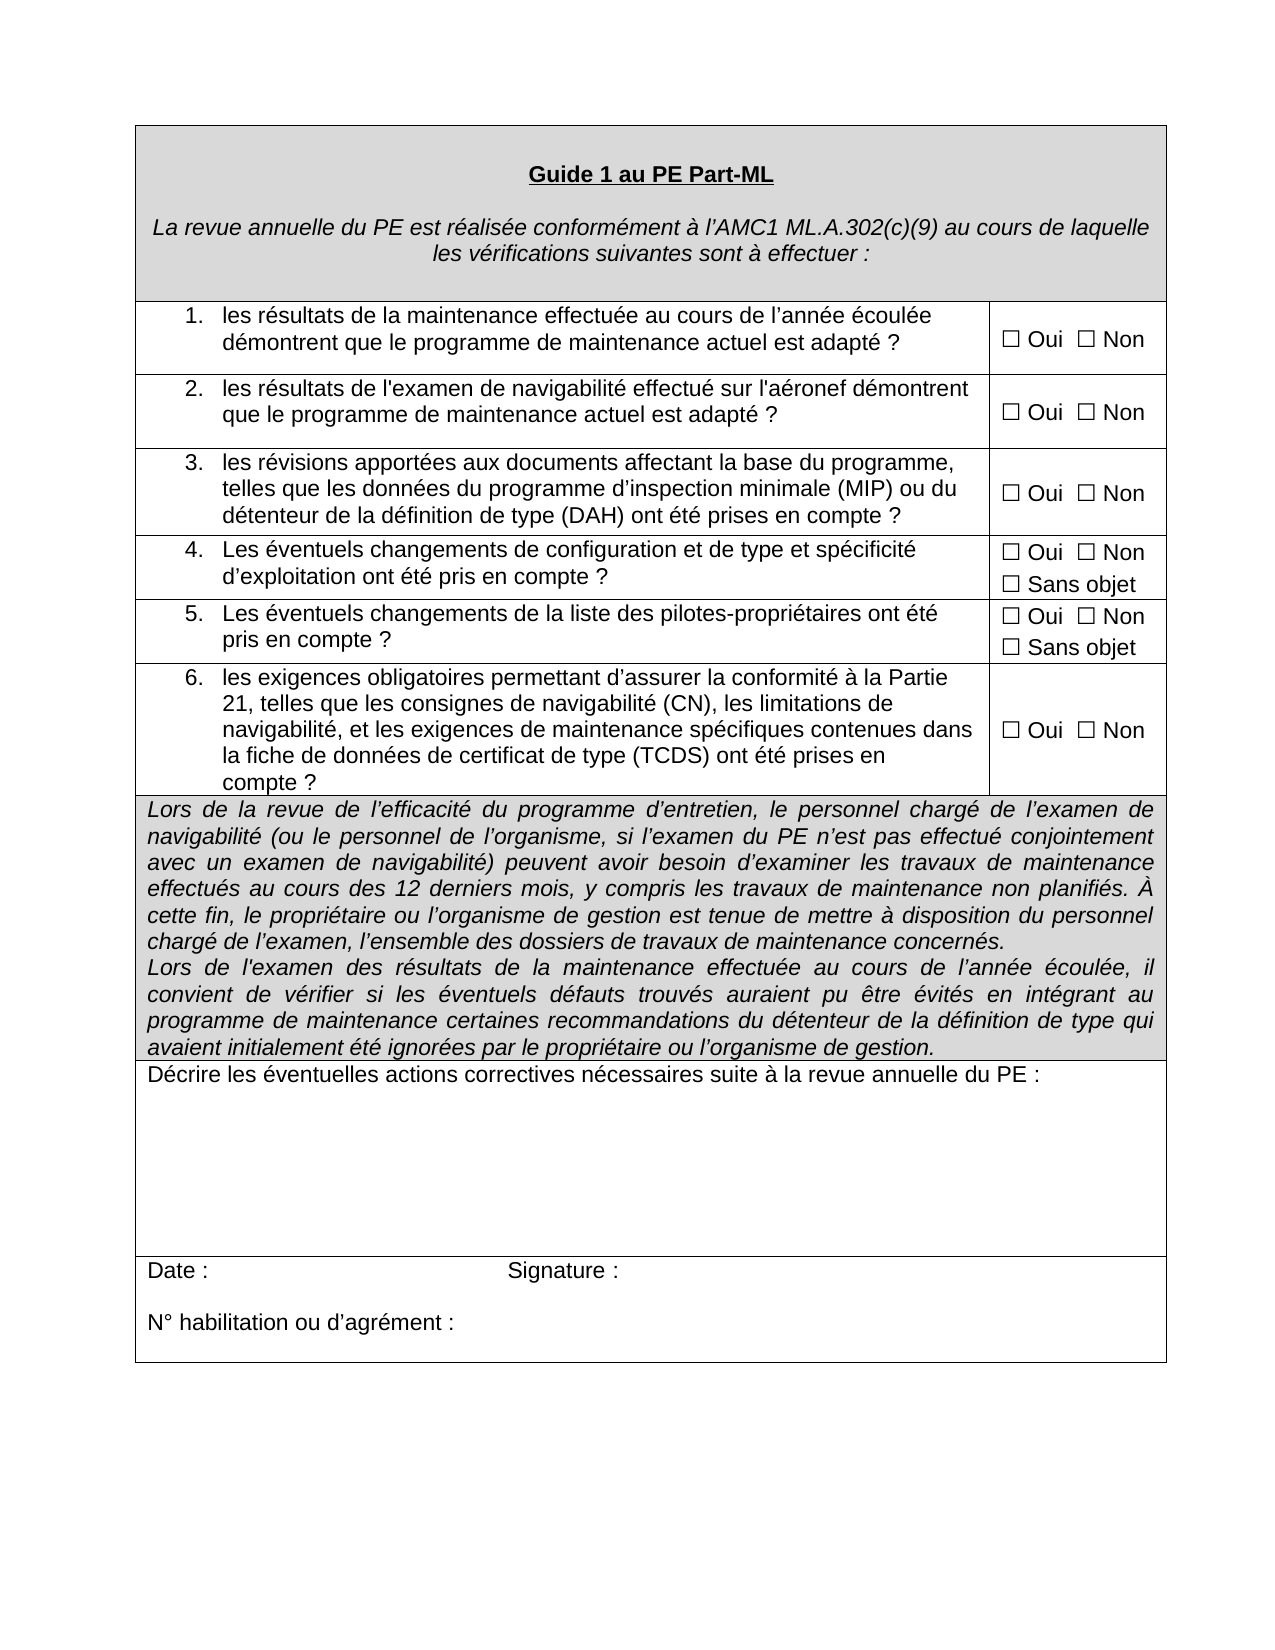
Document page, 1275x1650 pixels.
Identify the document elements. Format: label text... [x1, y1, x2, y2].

table_cell Les éventuels changements de configuration et de type et spécificité d’exploitation ont été pris en compte ? [136, 536, 989, 599]
table_cell les exigences obligatoires permettant d’assurer la conformité à la Partie 21, telles que les consignes de navigabilité (CN), les limitations de navigabilité, et les exigences de maintenance spécifiques contenues dans la fiche de données de certificat de type (TCDS) ont été prises en compte ? [136, 664, 989, 795]
table_cell Oui Non [990, 302, 1166, 374]
table_cell Lors de la revue de l’efficacité du programme d’entretien, le personnel chargé de l’examen de navigabilité (ou le personnel de l’organisme, si l’examen du PE n’est pas effectué conjointement avec un examen de navigabilité) peuvent avoir besoin d’examiner les travaux de maintenance effectués au cours des 12 derniers mois, y compris les travaux de maintenance non planifiés. À cette fin, le propriétaire ou l’organisme de gestion est tenue de mettre à disposition du personnel chargé de l’examen, l’ensemble des dossiers de travaux de maintenance concernés. Lors de l'examen des résultats de la maintenance effectuée au cours de l’année écoulée, il convient de vérifier si les éventuels défauts trouvés auraient pu être évités en intégrant au programme de maintenance certaines recommandations du détenteur de la définition de type qui avaient initialement été ignorées par le propriétaire ou l’organisme de gestion. [136, 796, 1166, 1060]
table_cell Oui Non [990, 664, 1166, 795]
table_cell Date : Signature : N° habilitation ou d’agrément : [136, 1257, 1166, 1362]
table_cell Les éventuels changements de la liste des pilotes-propriétaires ont été pris en compte ? [136, 600, 989, 662]
table_cell Oui Non Sans objet [990, 536, 1166, 599]
table_cell Oui Non ☐ Sans objet [990, 600, 1166, 662]
table_cell les résultats de l'examen de navigabilité effectué sur l'aéronef démontrent que le programme de maintenance actuel est adapté ? [136, 375, 989, 448]
table_header Guide 1 au PE Part-ML La revue annuelle du PE est réalisée conformément à l’AMC1 ML.A.302(c)(9) au cours de laquelle les vérifications suivantes sont à effectuer : [136, 126, 1166, 301]
table_cell Oui Non [990, 449, 1166, 535]
table_cell Oui Non [990, 375, 1166, 448]
table_cell les résultats de la maintenance effectuée au cours de l’année écoulée démontrent que le programme de maintenance actuel est adapté ? [136, 302, 989, 374]
table_cell Décrire les éventuelles actions correctives nécessaires suite à la revue annuelle du PE : [136, 1061, 1166, 1256]
table_cell les révisions apportées aux documents affectant la base du programme, telles que les données du programme d’inspection minimale (MIP) ou du détenteur de la définition de type (DAH) ont été prises en compte ? [136, 449, 989, 535]
